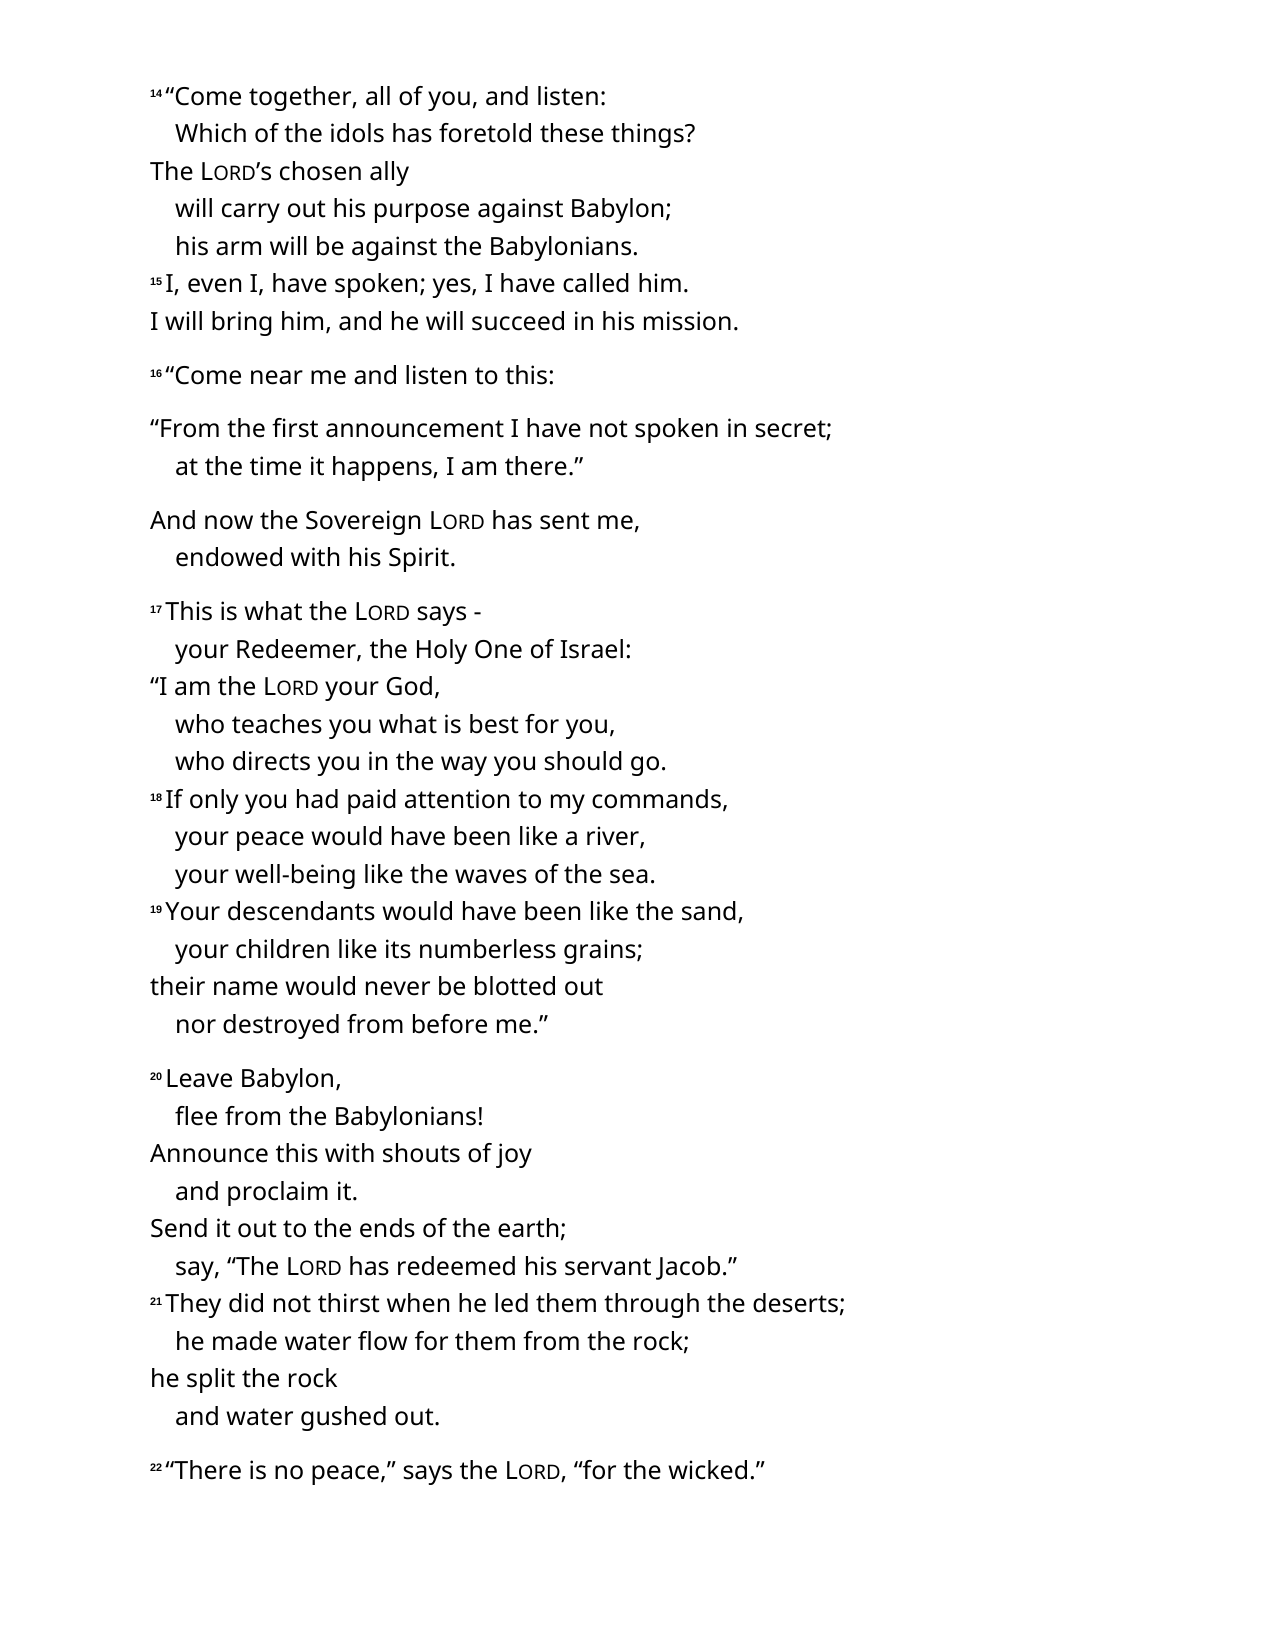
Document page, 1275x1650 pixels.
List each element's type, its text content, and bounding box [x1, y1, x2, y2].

text 16 “Come near me and listen to this: [150, 354, 1200, 392]
text 14 “Come together, all of you, and listen: Which of the idols has foretold these things? The Lord’s chosen ally will carry out his purpose against Babylon; his arm will be against the Babylonians. 15 I, even I, have spoken; yes, I have called him. I will bring him, and he will succeed in his mission. [150, 75, 1200, 337]
text 20 Leave Babylon, flee from the Babylonians! Announce this with shouts of joy and proclaim it. Send it out to the ends of the earth; say, “The Lord has redeemed his servant Jacob.” 21 They did not thirst when he led them through the deserts; he made water flow for them from the rock; he split the rock and water gushed out. [150, 1057, 1200, 1432]
text 22 “There is no peace,” says the Lord, “for the wicked.” [150, 1449, 1200, 1486]
text “From the first announcement I have not spoken in secret; at the time it happens, I am there.” [150, 407, 1200, 482]
text 17 This is what the Lord says - your Redeemer, the Holy One of Israel: “I am the Lord your God, who teaches you what is best for you, who directs you in the way you should go. 18 If only you had paid attention to my commands, your peace would have been like a river, your well-being like the waves of the sea. 19 Your descendants would have been like the sand, your children like its numberless grains; their name would never be blotted out nor destroyed from before me.” [150, 591, 1200, 1041]
text And now the Sovereign Lord has sent me, endowed with his Spirit. [150, 499, 1200, 574]
